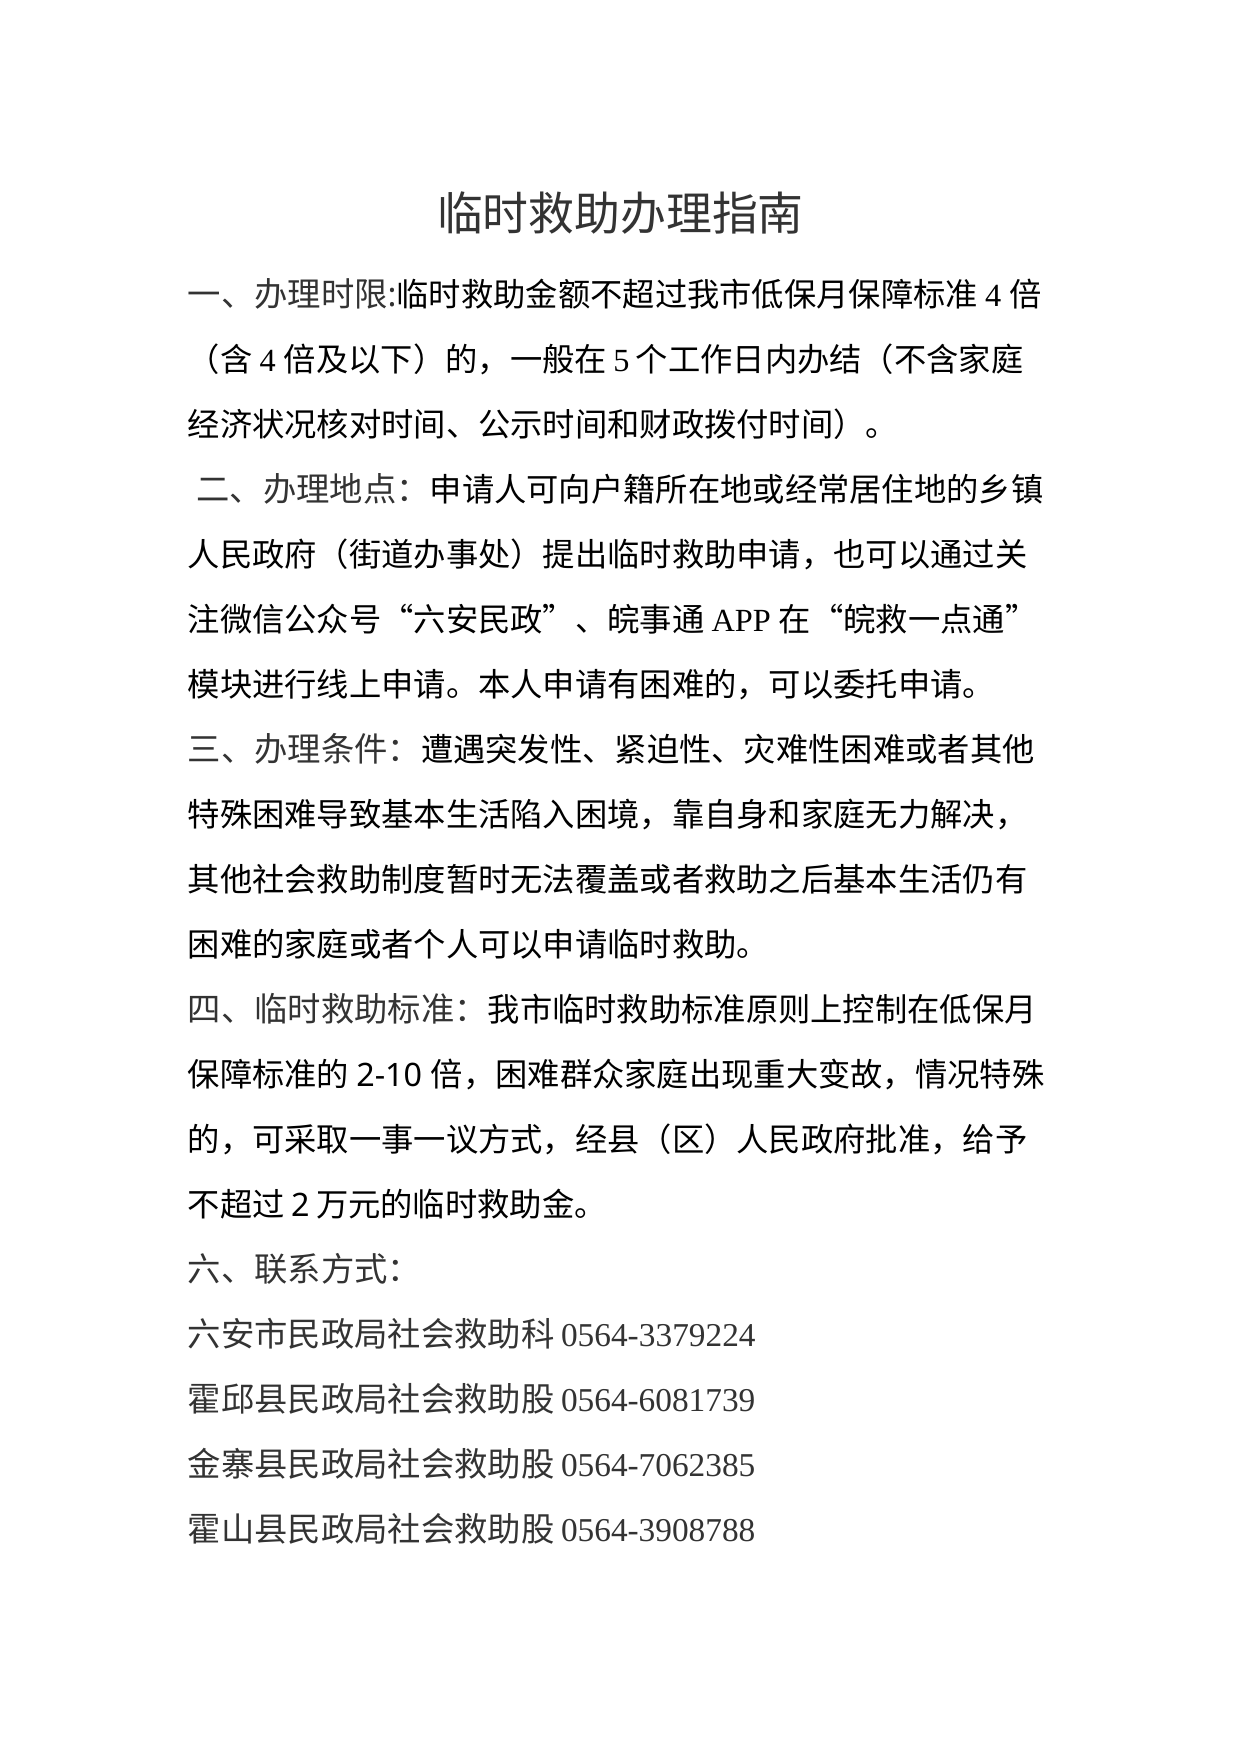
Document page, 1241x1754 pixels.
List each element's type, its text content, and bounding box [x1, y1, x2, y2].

text 二、办理地点：申请人可向户籍所在地或经常居住地的乡镇人民政府（街道办事处）提出临时救助申请，也可以通过关注微信公众号“六安民政”、皖事通 APP 在“皖救一点通”模块进行线上申请。本人申请有困难的，可以委托申请。 [187, 454, 1053, 714]
text 一、办理时限:临时救助金额不超过我市低保月保障标准 4 倍（含 4 倍及以下）的，一般在5个工作日内办结（不含家庭经济状况核对时间、公示时间和财政拨付时间）。 [187, 259, 1053, 454]
text 霍邱县民政局社会救助股0564-6081739 [187, 1364, 1053, 1429]
text 三、办理条件：遭遇突发性、紧迫性、灾难性困难或者其他特殊困难导致基本生活陷入困境，靠自身和家庭无力解决，其他社会救助制度暂时无法覆盖或者救助之后基本生活仍有困难的家庭或者个人可以申请临时救助。 [187, 714, 1053, 974]
text 霍山县民政局社会救助股0564-3908788 [187, 1494, 1053, 1559]
text 六安市民政局社会救助科0564-3379224 [187, 1299, 1053, 1364]
text 金寨县民政局社会救助股0564-7062385 [187, 1429, 1053, 1494]
text 临时救助办理指南 [187, 162, 1053, 259]
text 六、联系方式： [187, 1234, 1053, 1299]
text 四、临时救助标准：我市临时救助标准原则上控制在低保月保障标准的 2-10 倍，困难群众家庭出现重大变故，情况特殊的，可采取一事一议方式，经县（区）人民政府批准，给予不超过2万元的临时救助金。 [187, 974, 1053, 1234]
